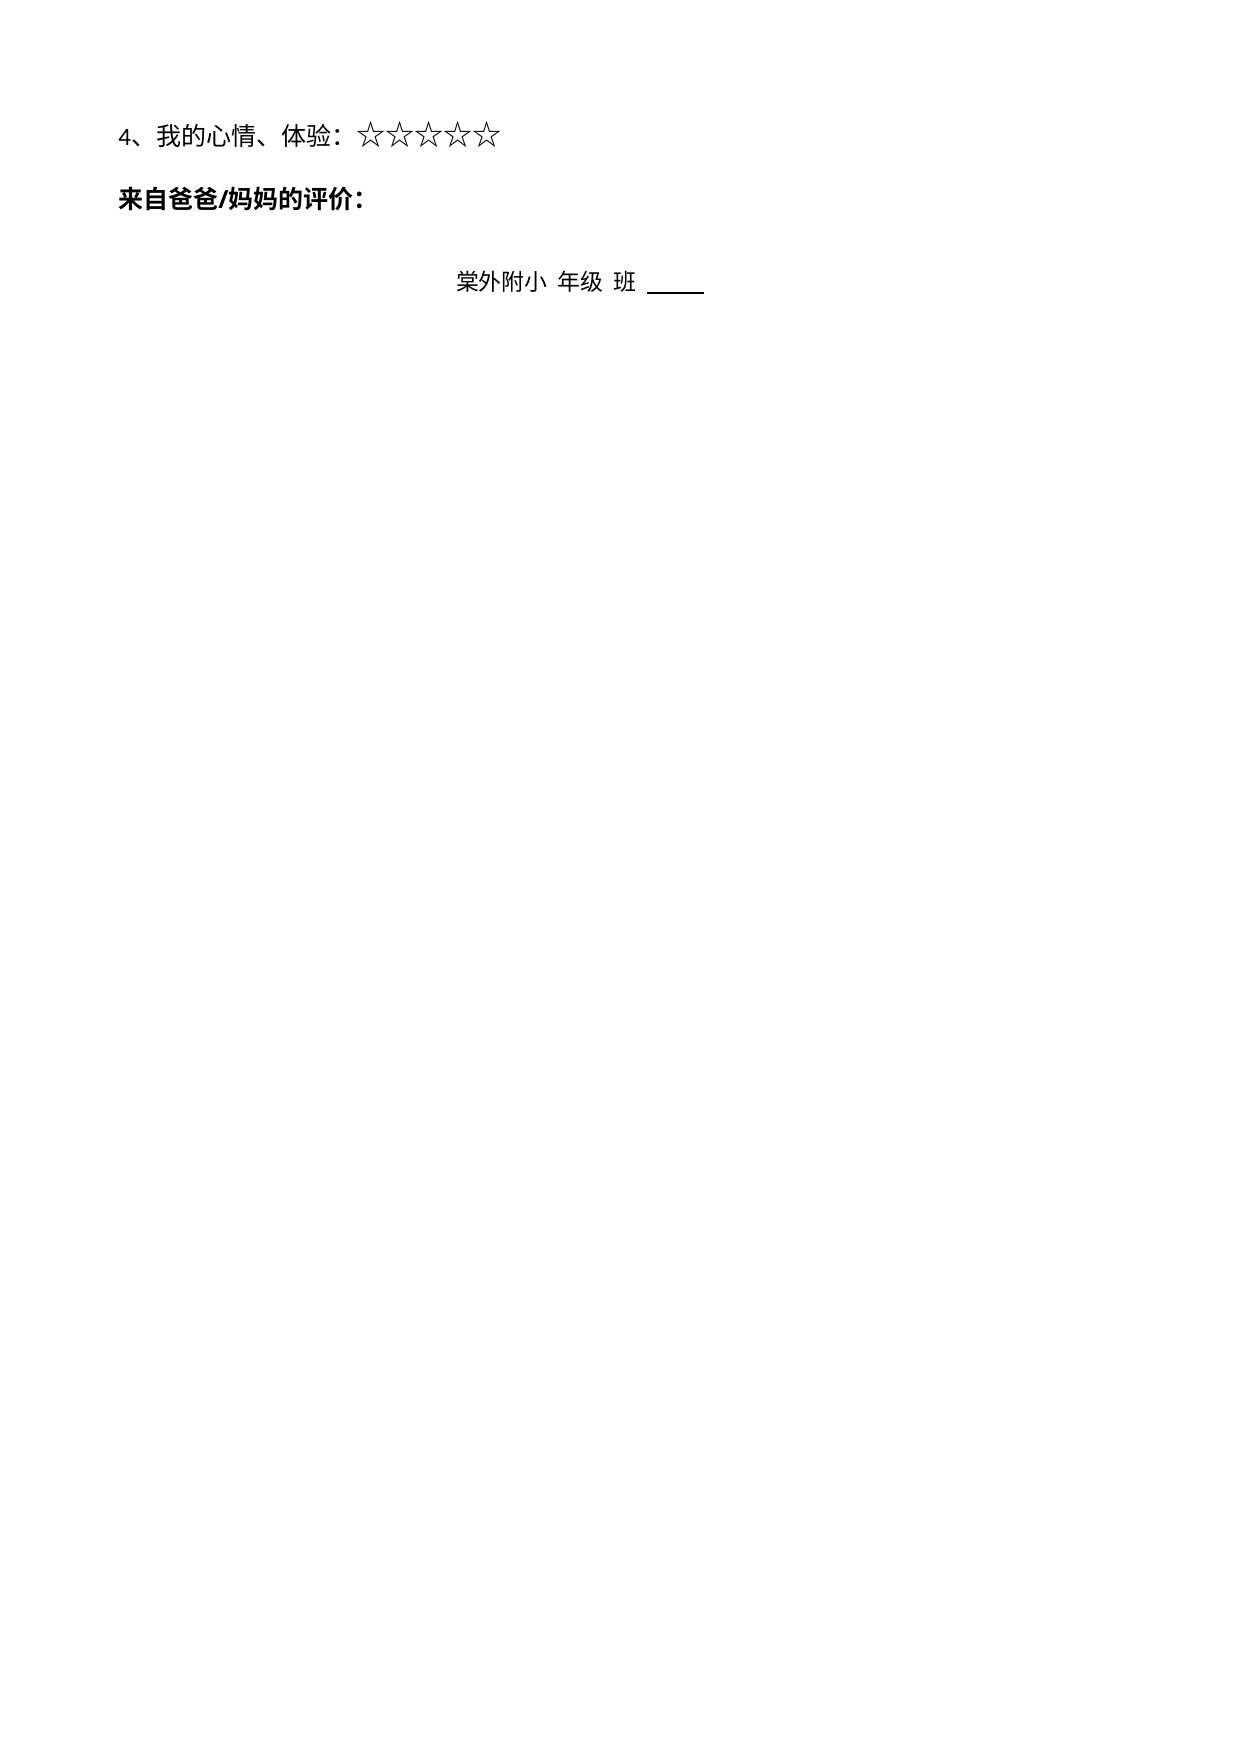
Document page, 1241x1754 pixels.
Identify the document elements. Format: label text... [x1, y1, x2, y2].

text 来自爸爸/妈妈的评价： [118, 165, 1122, 230]
text 棠外附小 年级 班 [118, 248, 1122, 313]
text 4、我的心情、体验：☆☆☆☆☆ [118, 100, 1122, 165]
